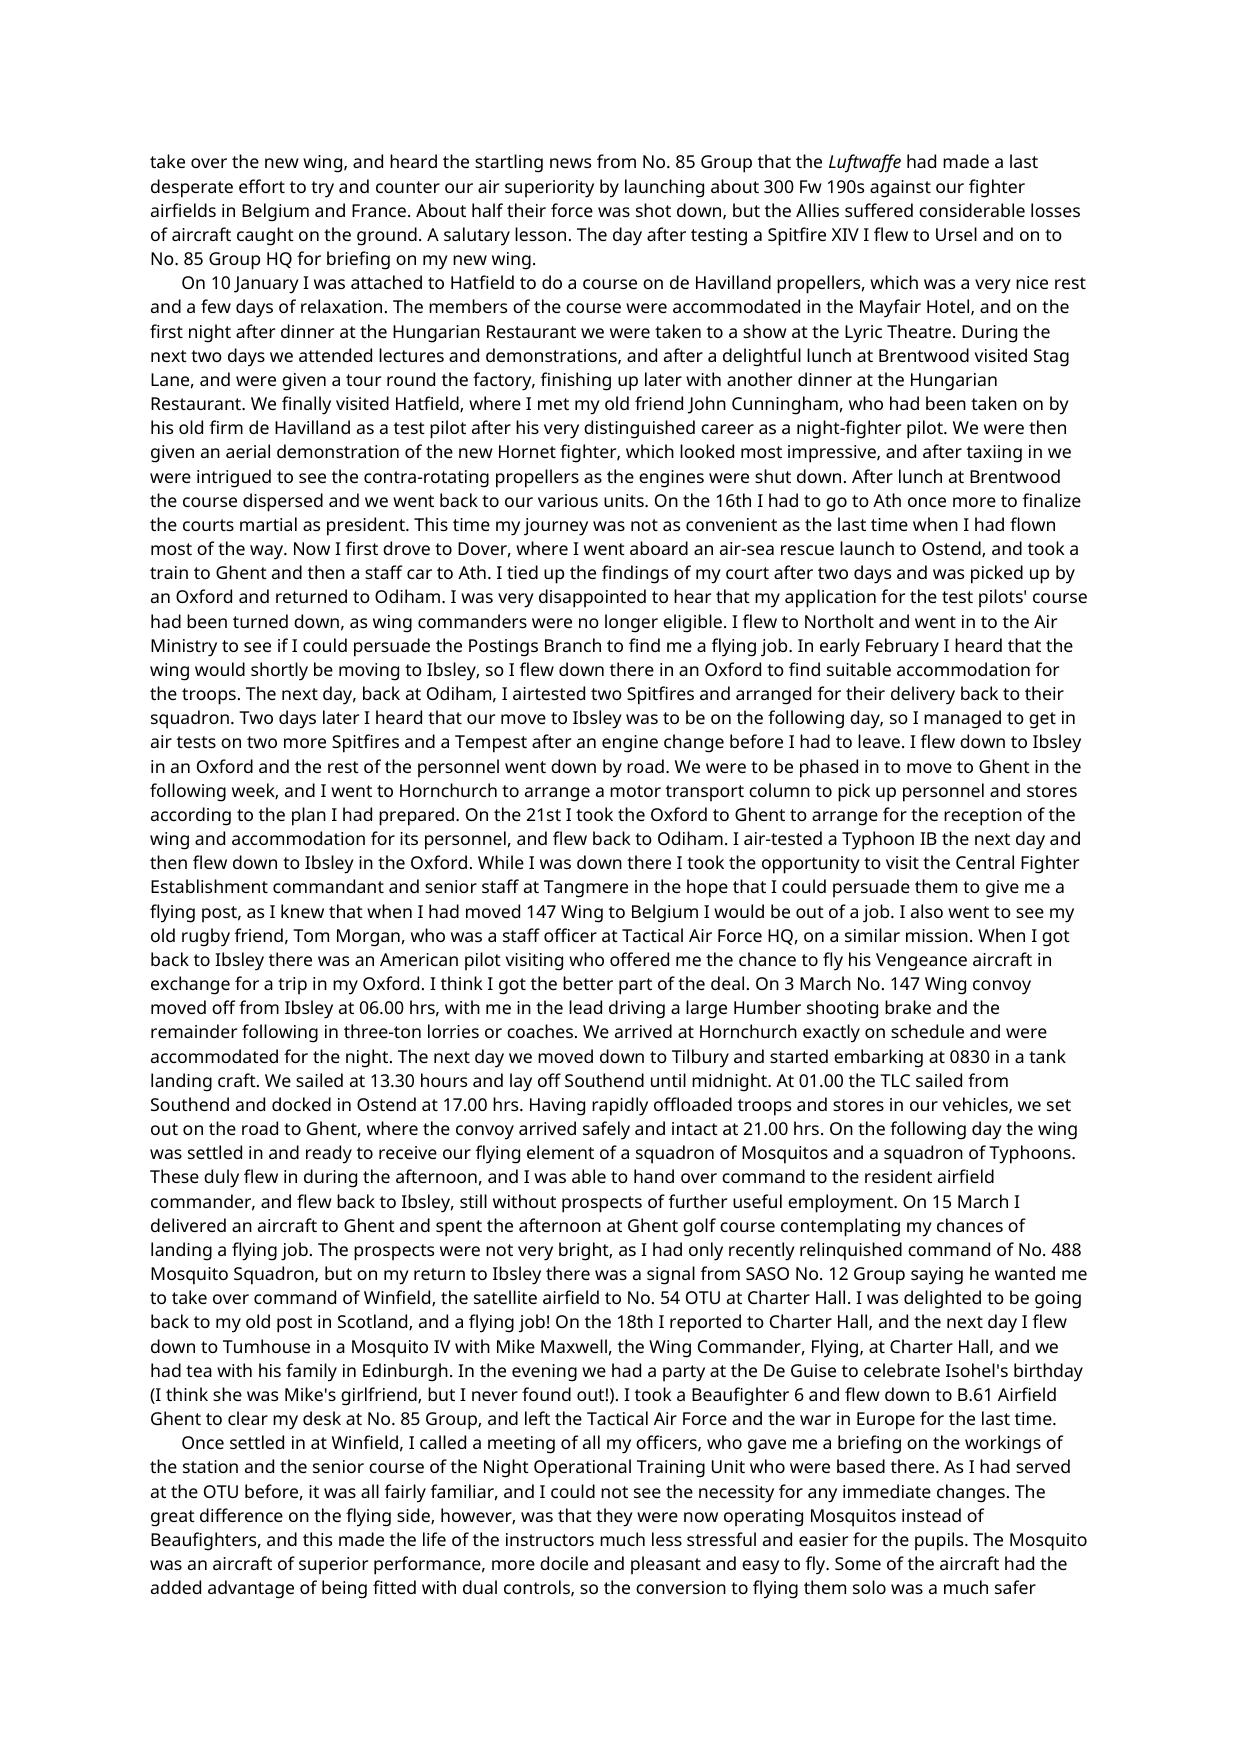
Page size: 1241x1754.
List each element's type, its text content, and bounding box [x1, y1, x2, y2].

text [150, 1431, 1090, 1600]
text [150, 150, 1090, 271]
text On 10 January I was attached to Hatfield to do a course on de Havilland propellers, which was a very nice rest and a few days of relaxation. The members of the course were accommodated in the Mayfair Hotel, and on the first night after dinner at the Hungarian Restaurant we were taken to a show at the Lyric Theatre. During the next two days we attended lectures and demonstrations, and after a delightful lunch at Brentwood visited Stag Lane, and were given a tour round the factory, finishing up later with another dinner at the Hungarian Restaurant. We finally visited Hatfield, where I met my old friend John Cunningham, who had been taken on by his old firm de Havilland as a test pilot after his very distinguished career as a night-fighter pilot. We were then given an aerial demonstration of the new Hornet fighter, which looked most impressive, and after taxiing in we were intrigued to see the contra-rotating propellers as the engines were shut down. After lunch at Brentwood the course dispersed and we went back to our various units. On the 16th I had to go to Ath once more to finalize the courts martial as president. This time my journey was not as convenient as the last time when I had flown most of the way. Now I first drove to Dover, where I went aboard an air-sea rescue launch to Ostend, and took a train to Ghent and then a staff car to Ath. I tied up the findings of my court after two days and was picked up by an Oxford and returned to Odiham. I was very disappointed to hear that my application for the test pilots' course had been turned down, as wing commanders were no longer eligible. I flew to Northolt and went in to the Air Ministry to see if I could persuade the Postings Branch to find me a flying job. In early February I heard that the wing would shortly be moving to Ibsley, so I flew down there in an Oxford to find suitable accommodation for the troops. The next day, back at Odiham, I airtested two Spitfires and arranged for their delivery back to their squadron. Two days later I heard that our move to Ibsley was to be on the following day, so I managed to get in air tests on two more Spitfires and a Tempest after an engine change before I had to leave. I flew down to Ibsley in an Oxford and the rest of the personnel went down by road. We were to be phased in to move to Ghent in the following week, and I went to Hornchurch to arrange a motor transport column to pick up personnel and stores according to the plan I had prepared. On the 21st I took the Oxford to Ghent to arrange for the reception of the wing and accommodation for its personnel, and flew back to Odiham. I air-tested a Typhoon IB the next day and then flew down to Ibsley in the Oxford. While I was down there I took the opportunity to visit the Central Fighter Establishment commandant and senior staff at Tangmere in the hope that I could persuade them to give me a flying post, as I knew that when I had moved 147 Wing to Belgium I would be out of a job. I also went to see my old rugby friend, Tom Morgan, who was a staff officer at Tactical Air Force HQ, on a similar mission. When I got back to Ibsley there was an American pilot visiting who offered me the chance to fly his Vengeance aircraft in exchange for a trip in my Oxford. I think I got the better part of the deal. On 3 March No. 147 Wing convoy moved off from Ibsley at 06.00 hrs, with me in the lead driving a large Humber shooting brake and the remainder following in three-ton lorries or coaches. We arrived at Hornchurch exactly on schedule and were accommodated for the night. The next day we moved down to Tilbury and started embarking at 0830 in a tank landing craft. We sailed at 13.30 hours and lay off Southend until midnight. At 01.00 the TLC sailed from Southend and docked in Ostend at 17.00 hrs. Having rapidly offloaded troops and stores in our vehicles, we set out on the road to Ghent, where the convoy arrived safely and intact at 21.00 hrs. On the following day the wing was settled in and ready to receive our flying element of a squadron of Mosquitos and a squadron of Typhoons. These duly flew in during the afternoon, and I was able to hand over command to the resident airfield commander, and flew back to Ibsley, still without prospects of further useful employment. On 15 March I delivered an aircraft to Ghent and spent the afternoon at Ghent golf course contemplating my chances of landing a flying job. The prospects were not very bright, as I had only recently relinquished command of No. 488 Mosquito Squadron, but on my return to Ibsley there was a signal from SASO No. 12 Group saying he wanted me to take over command of Winfield, the satellite airfield to No. 54 OTU at Charter Hall. I was delighted to be going back to my old post in Scotland, and a flying job! On the 18th I reported to Charter Hall, and the next day I flew down to Tumhouse in a Mosquito IV with Mike Maxwell, the Wing Commander, Flying, at Charter Hall, and we had tea with his family in Edinburgh. In the evening we had a party at the De Guise to celebrate Isohel's birthday (I think she was Mike's girlfriend, but I never found out!). I took a Beaufighter 6 and flew down to B.61 Airfield Ghent to clear my desk at No. 85 Group, and left the Tactical Air Force and the war in Europe for the last time. [150, 271, 1090, 1431]
